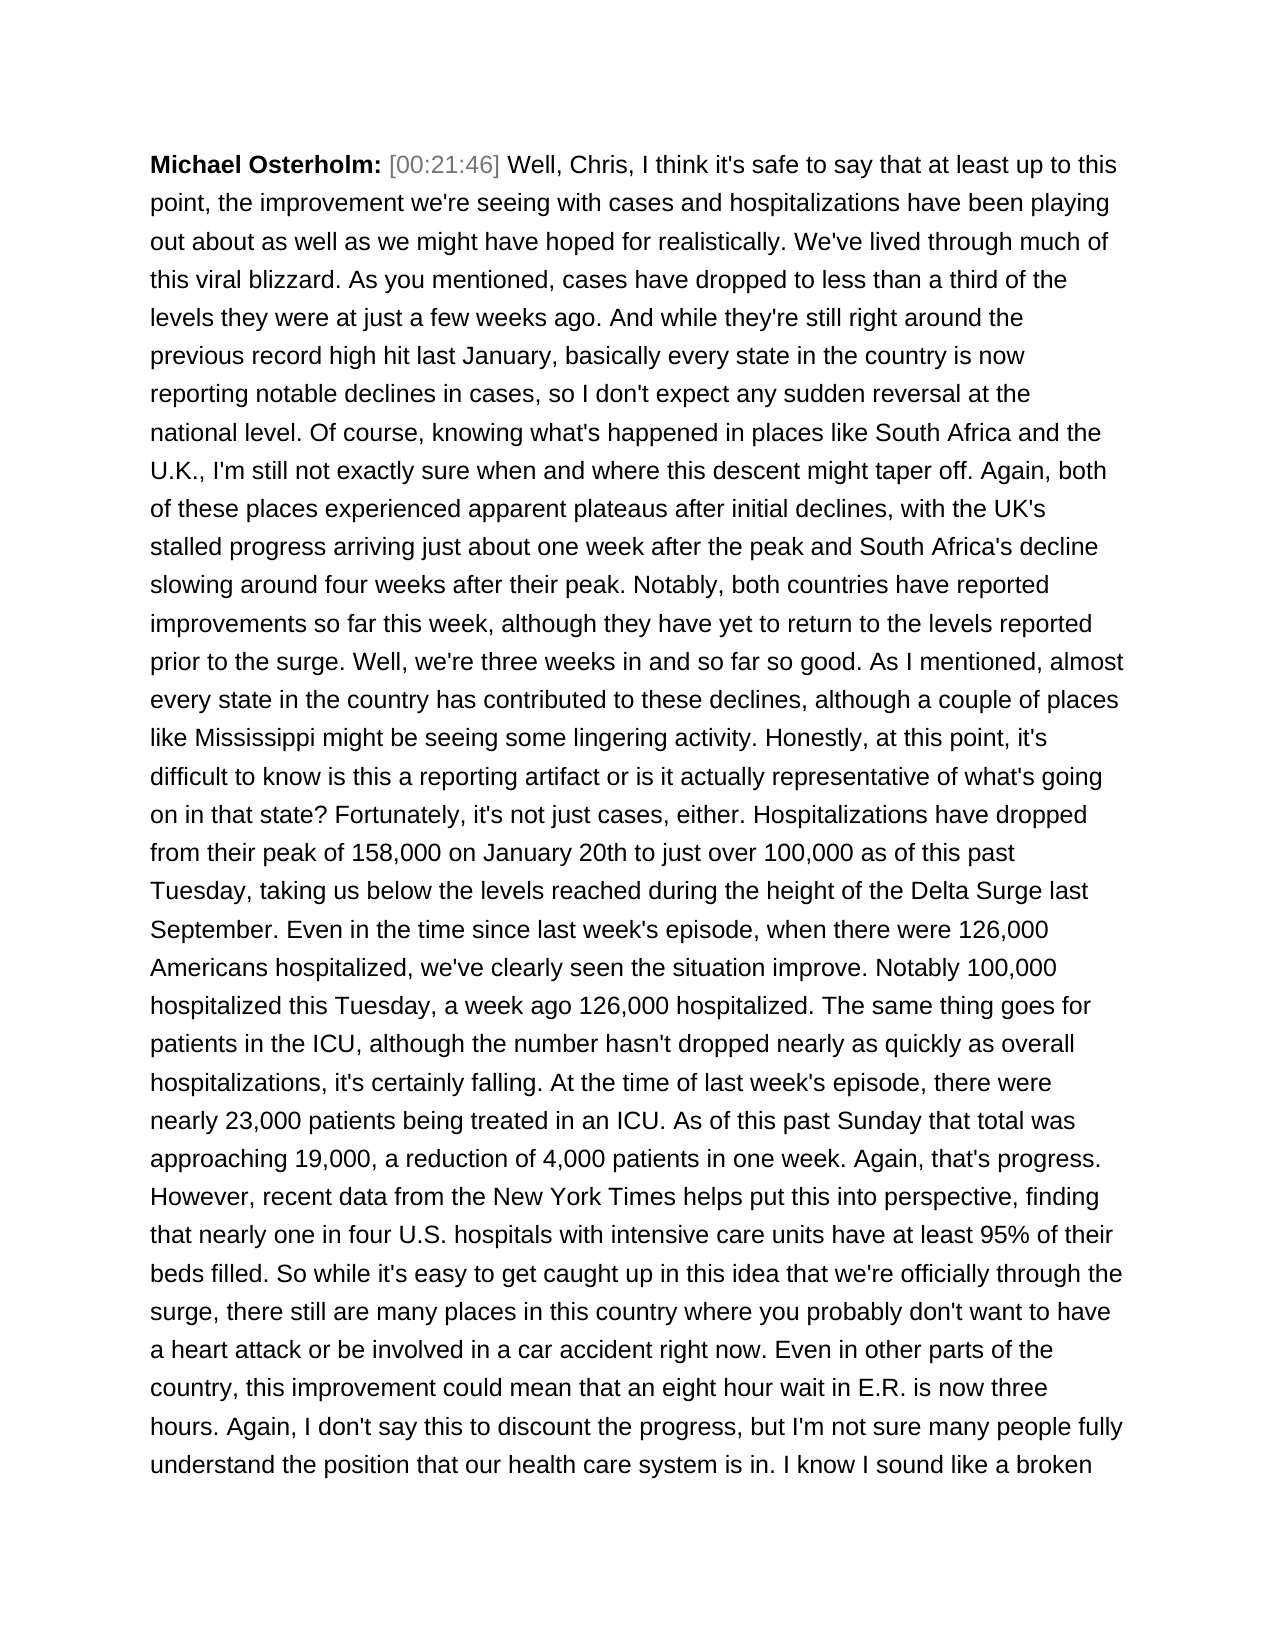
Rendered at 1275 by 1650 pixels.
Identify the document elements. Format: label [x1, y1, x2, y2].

text [150, 150, 1125, 1478]
